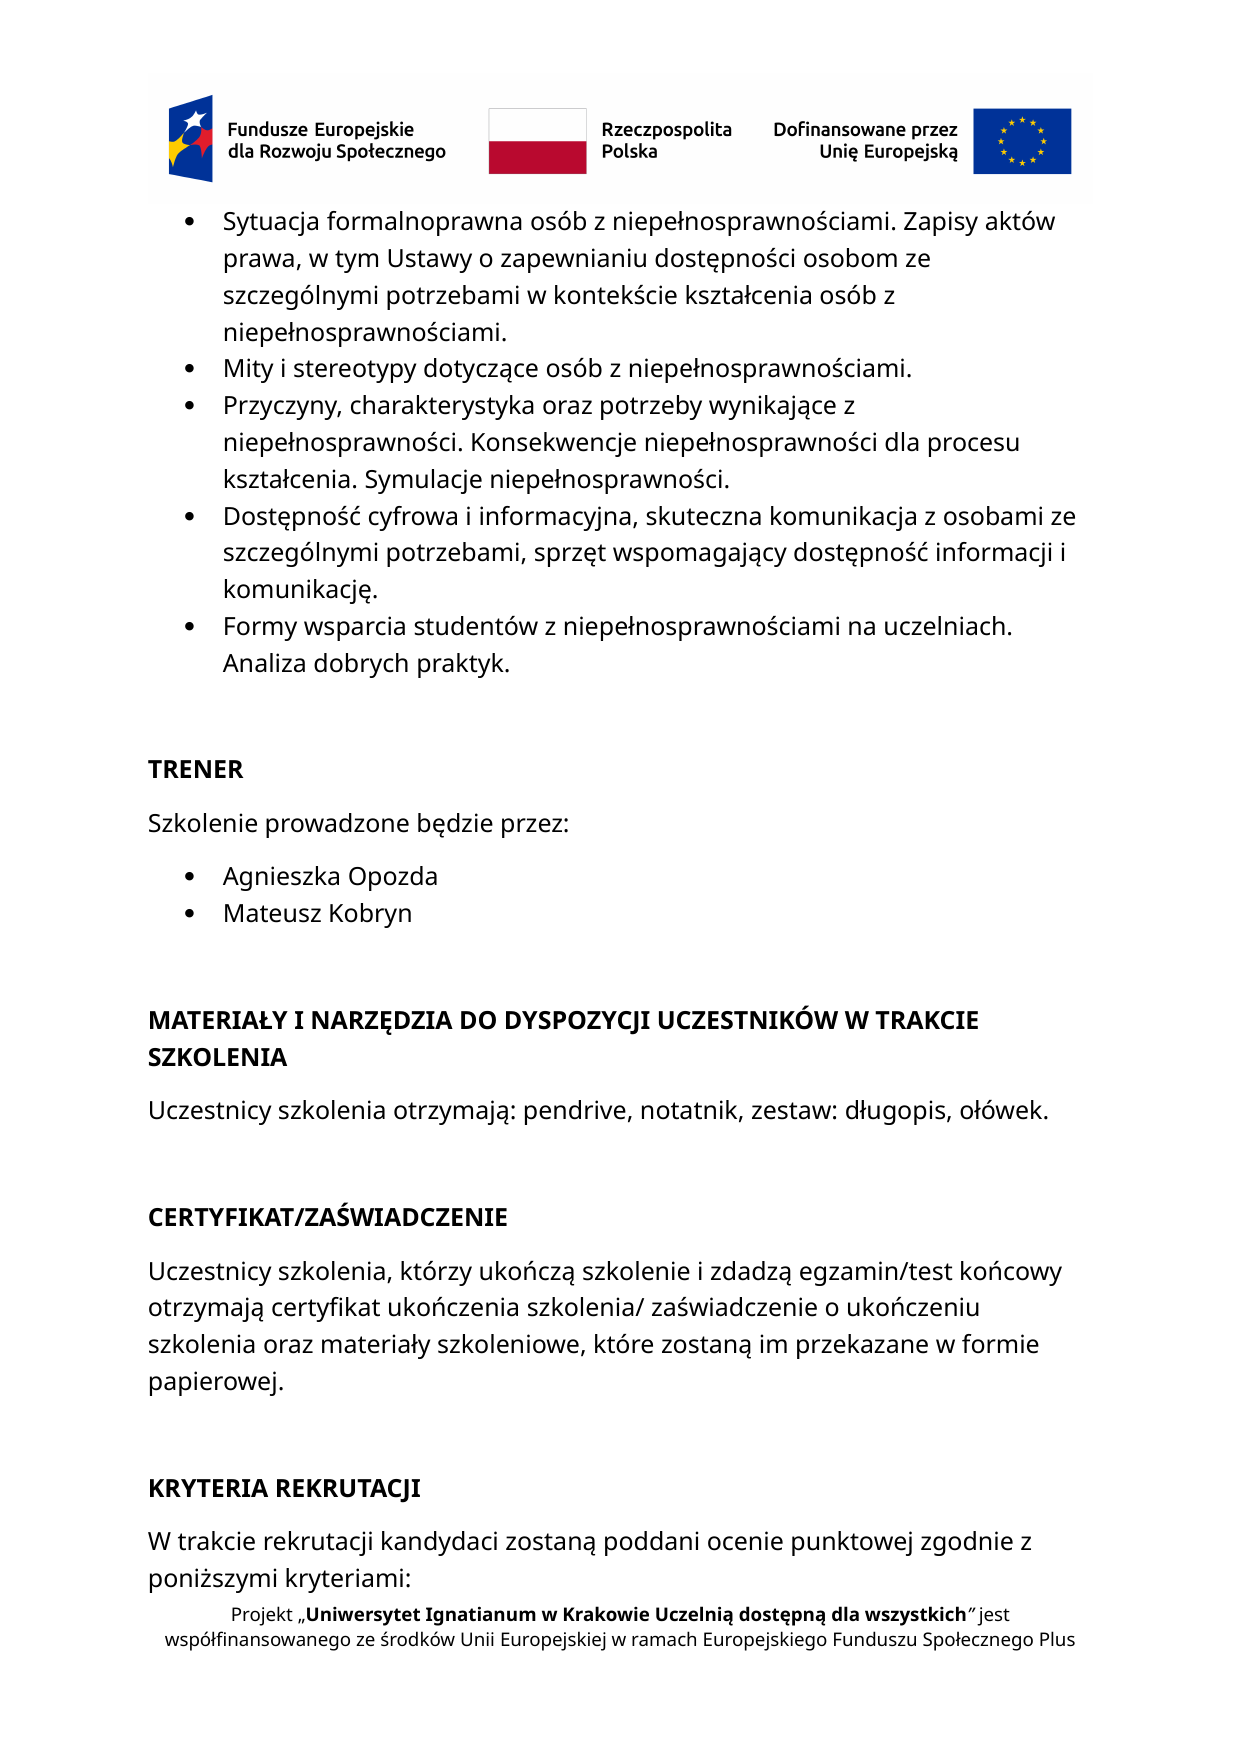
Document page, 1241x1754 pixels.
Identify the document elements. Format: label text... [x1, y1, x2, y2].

text Uczestnicy szkolenia otrzymają: pendrive, notatnik, zestaw: długopis, ołówek. [148, 1093, 1093, 1127]
text CERTYFIKAT/ZAŚWIADCZENIE [148, 1200, 1093, 1234]
text TRENER [148, 752, 1093, 786]
text W trakcie rekrutacji kandydaci zostaną poddani ocenie punktowej zgodnie z poniższymi kryteriami: [148, 1524, 1093, 1595]
text KRYTERIA REKRUTACJI [148, 1470, 1093, 1504]
list Agnieszka Opozda [185, 859, 1093, 893]
list Mateusz Kobryn [185, 896, 1093, 930]
list Mity i stereotypy dotyczące osób z niepełnosprawnościami. [185, 351, 1093, 385]
list Dostępność cyfrowa i informacyjna, skuteczna komunikacja z osobami ze szczególnymi potrzebami, sprzęt wspomagający dostępność informacji i komunikację. [185, 498, 1093, 606]
list Sytuacja formalnoprawna osób z niepełnosprawnościami. Zapisy aktów prawa, w tym Ustawy o zapewnianiu dostępności osobom ze szczególnymi potrzebami w kontekście kształcenia osób z niepełnosprawnościami. [185, 204, 1093, 348]
picture [147, 73, 1093, 204]
text Uczestnicy szkolenia, którzy ukończą szkolenie i zdadzą egzamin/test końcowy otrzymają certyfikat ukończenia szkolenia/ zaświadczenie o ukończeniu szkolenia oraz materiały szkoleniowe, które zostaną im przekazane w formie papierowej. [148, 1253, 1093, 1398]
list Formy wsparcia studentów z niepełnosprawnościami na uczelniach. Analiza dobrych praktyk. [185, 608, 1093, 679]
list Przyczyny, charakterystyka oraz potrzeby wynikające z niepełnosprawności. Konsekwencje niepełnosprawności dla procesu kształcenia. Symulacje niepełnosprawności. [185, 388, 1093, 496]
text MATERIAŁY I NARZĘDZIA DO DYSPOZYCJI UCZESTNIKÓW W TRAKCIE SZKOLENIA [148, 1003, 1093, 1073]
text Szkolenie prowadzone będzie przez: [148, 806, 1093, 840]
